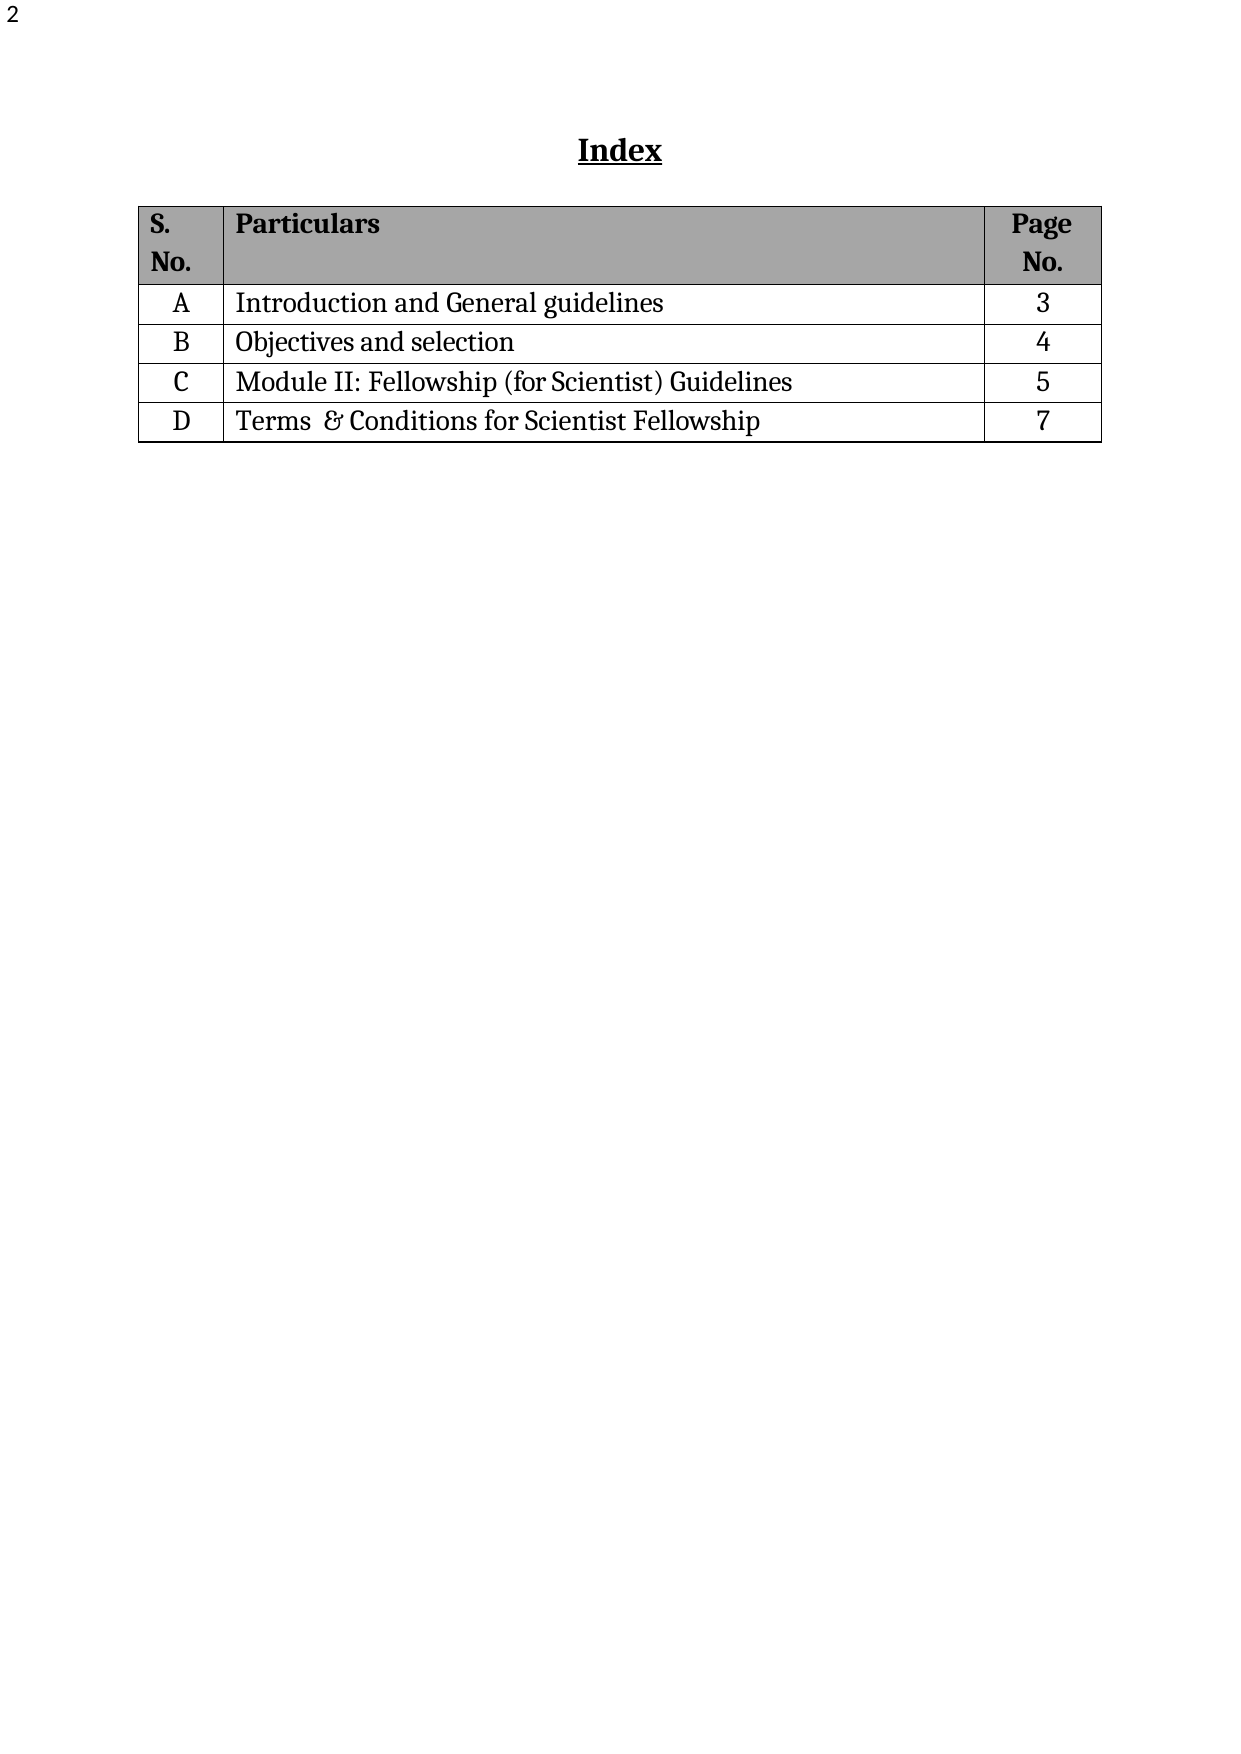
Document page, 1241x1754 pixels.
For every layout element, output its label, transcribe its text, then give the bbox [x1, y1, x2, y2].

table_cell B [139, 325, 223, 363]
table_header S. No. [139, 207, 223, 284]
table_cell Terms & Conditions for Scientist Fellowship [224, 403, 984, 441]
table_cell 5 [985, 364, 1101, 402]
table_header Particulars [224, 207, 984, 284]
table_cell Objectives and selection [224, 325, 984, 363]
table_cell 7 [985, 403, 1101, 441]
table_cell Module II: Fellowship (for Scientist) Guidelines [224, 364, 984, 402]
text Index [159, 131, 1081, 169]
table_cell A [139, 285, 223, 323]
table_cell 4 [985, 325, 1101, 363]
table_header Page No. [985, 207, 1101, 284]
table_cell 3 [985, 285, 1101, 323]
table_cell C [139, 364, 223, 402]
table_cell D [139, 403, 223, 441]
table_cell Introduction and General guidelines [224, 285, 984, 323]
